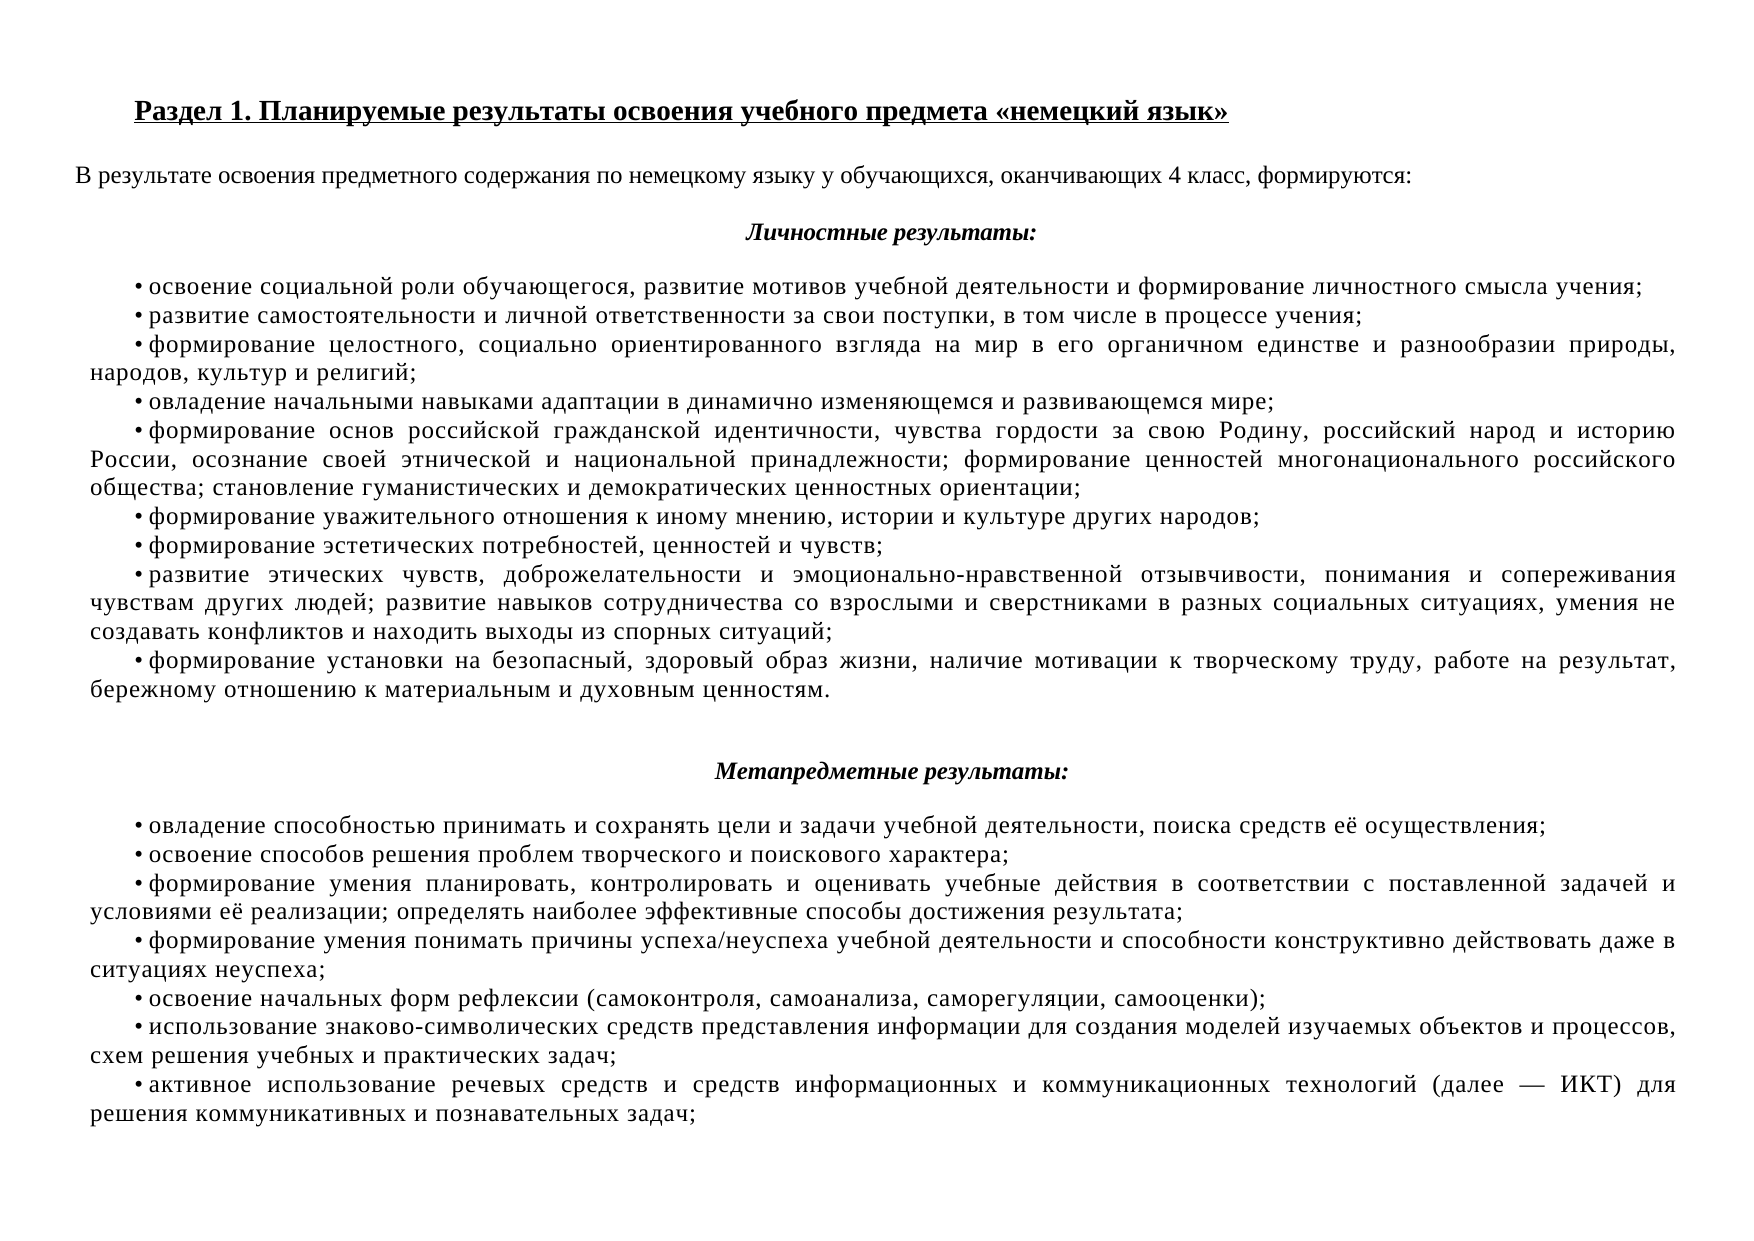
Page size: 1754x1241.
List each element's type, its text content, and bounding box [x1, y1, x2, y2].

list формирование умения планировать, контролировать и оценивать учебные действия в соответствии с поставленной задачей и условиями её реализации; определять наиболее эффективные способы достижения результата; [90, 868, 1679, 925]
list развитие этических чувств, доброжелательности и эмоционально-нравственной отзывчивости, понимания и сопереживания чувствам других людей; развитие навыков сотрудничества со взрослыми и сверстниками в разных социальных ситуациях, умения не создавать конфликтов и находить выходы из спорных ситуаций; [90, 559, 1679, 645]
list формирование умения понимать причины успеха/неуспеха учебной деятельности и способности конструктивно действовать даже в ситуациях неуспеха; [90, 925, 1679, 983]
list использование знаково-символических средств представления информации для создания моделей изучаемых объектов и процессов, схем решения учебных и практических задач; [90, 1011, 1679, 1069]
list формирование установки на безопасный, здоровый образ жизни, наличие мотивации к творческому труду, работе на результат, бережному отношению к материальным и духовным ценностям. [90, 645, 1679, 702]
list освоение способов решения проблем творческого и поискового характера; [90, 839, 1679, 868]
list формирование основ российской гражданской идентичности, чувства гордости за свою Родину, российский народ и историю России, осознание своей этнической и национальной принадлежности; формирование ценностей многонационального российского общества; становление гуманистических и демократических ценностных ориентации; [90, 415, 1679, 501]
text Метапредметные результаты: [75, 756, 1679, 785]
list освоение социальной роли обучающегося, развитие мотивов учебной деятельности и формирование личностного смысла учения; [90, 271, 1679, 300]
list овладение начальными навыками адаптации в динамично изменяющемся и развивающемся мире; [90, 386, 1679, 415]
list формирование эстетических потребностей, ценностей и чувств; [90, 530, 1679, 559]
text Раздел 1. Планируемые результаты освоения учебного предмета «немецкий язык» [75, 93, 1679, 126]
list формирование целостного, социально ориентированного взгляда на мир в его органичном единстве и разнообразии природы, народов, культур и религий; [90, 329, 1679, 386]
text Личностные результаты: [75, 217, 1679, 246]
list формирование уважительного отношения к иному мнению, истории и культуре других народов; [90, 501, 1679, 530]
list развитие самостоятельности и личной ответственности за свои поступки, в том числе в процессе учения; [90, 300, 1679, 329]
list овладение способностью принимать и сохранять цели и задачи учебной деятельности, поиска средств её осуществления; [90, 810, 1679, 839]
text В результате освоения предметного содержания по немецкому языку у обучающихся, оканчивающих 4 класс, формируются: [75, 160, 1679, 188]
list освоение начальных форм рефлексии (самоконтроля, самоанализа, саморегуляции, самооценки); [90, 983, 1679, 1011]
list активное использование речевых средств и средств информационных и коммуникационных технологий (далее — ИКТ) для решения коммуникативных и познавательных задач; [90, 1069, 1679, 1126]
